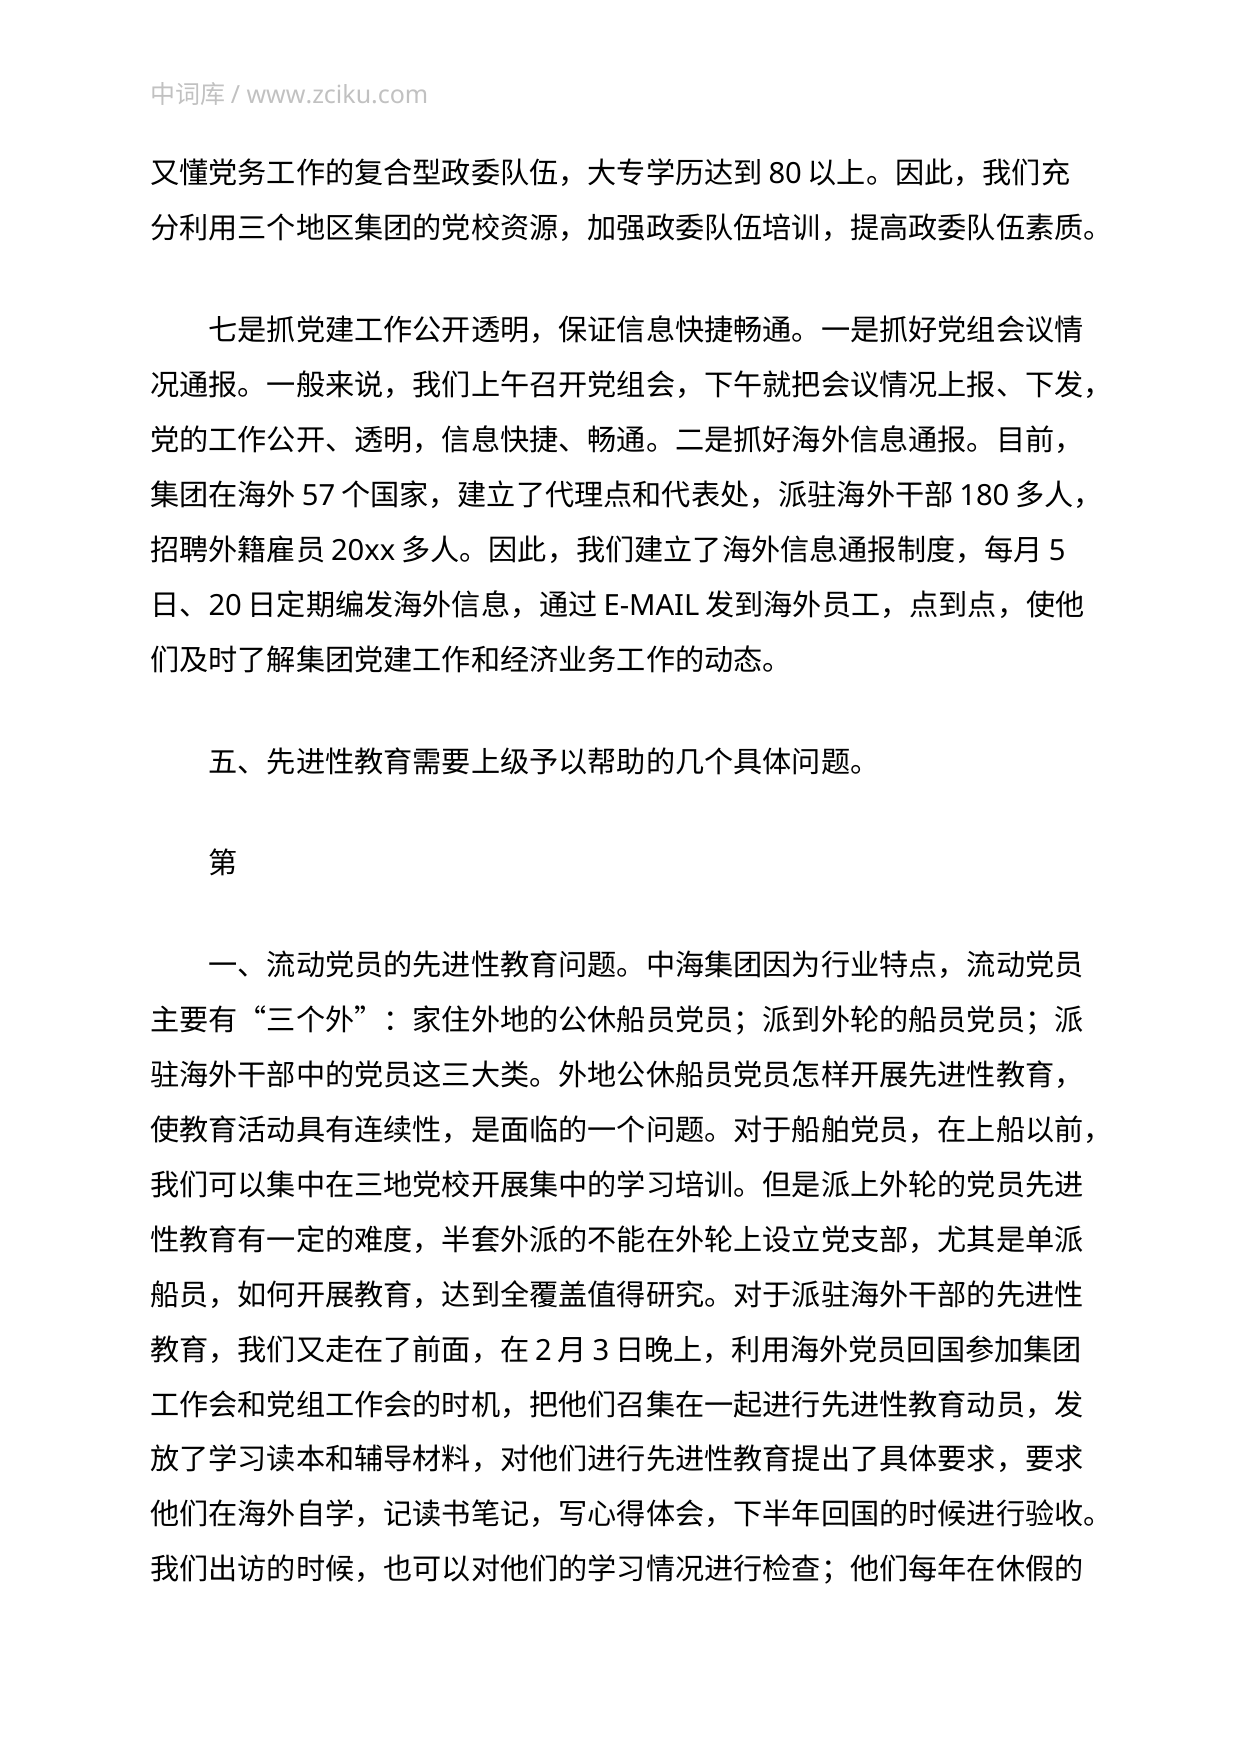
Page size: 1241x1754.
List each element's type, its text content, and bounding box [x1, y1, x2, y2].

text 五、先进性教育需要上级予以帮助的几个具体问题。 [150, 738, 1090, 781]
text 第 [150, 840, 1090, 882]
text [150, 942, 1090, 1588]
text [150, 150, 1090, 247]
text 七是抓党建工作公开透明，保证信息快捷畅通。一是抓好党组会议情况通报。一般来说，我们上午召开党组会，下午就把会议情况上报、下发，党的工作公开、透明，信息快捷、畅通。二是抓好海外信息通报。目前，集团在海外57个国家，建立了代理点和代表处，派驻海外干部180多人，招聘外籍雇员20xx多人。因此，我们建立了海外信息通报制度，每月5日、20日定期编发海外信息，通过E-MAIL发到海外员工，点到点，使他们及时了解集团党建工作和经济业务工作的动态。 [150, 307, 1090, 679]
